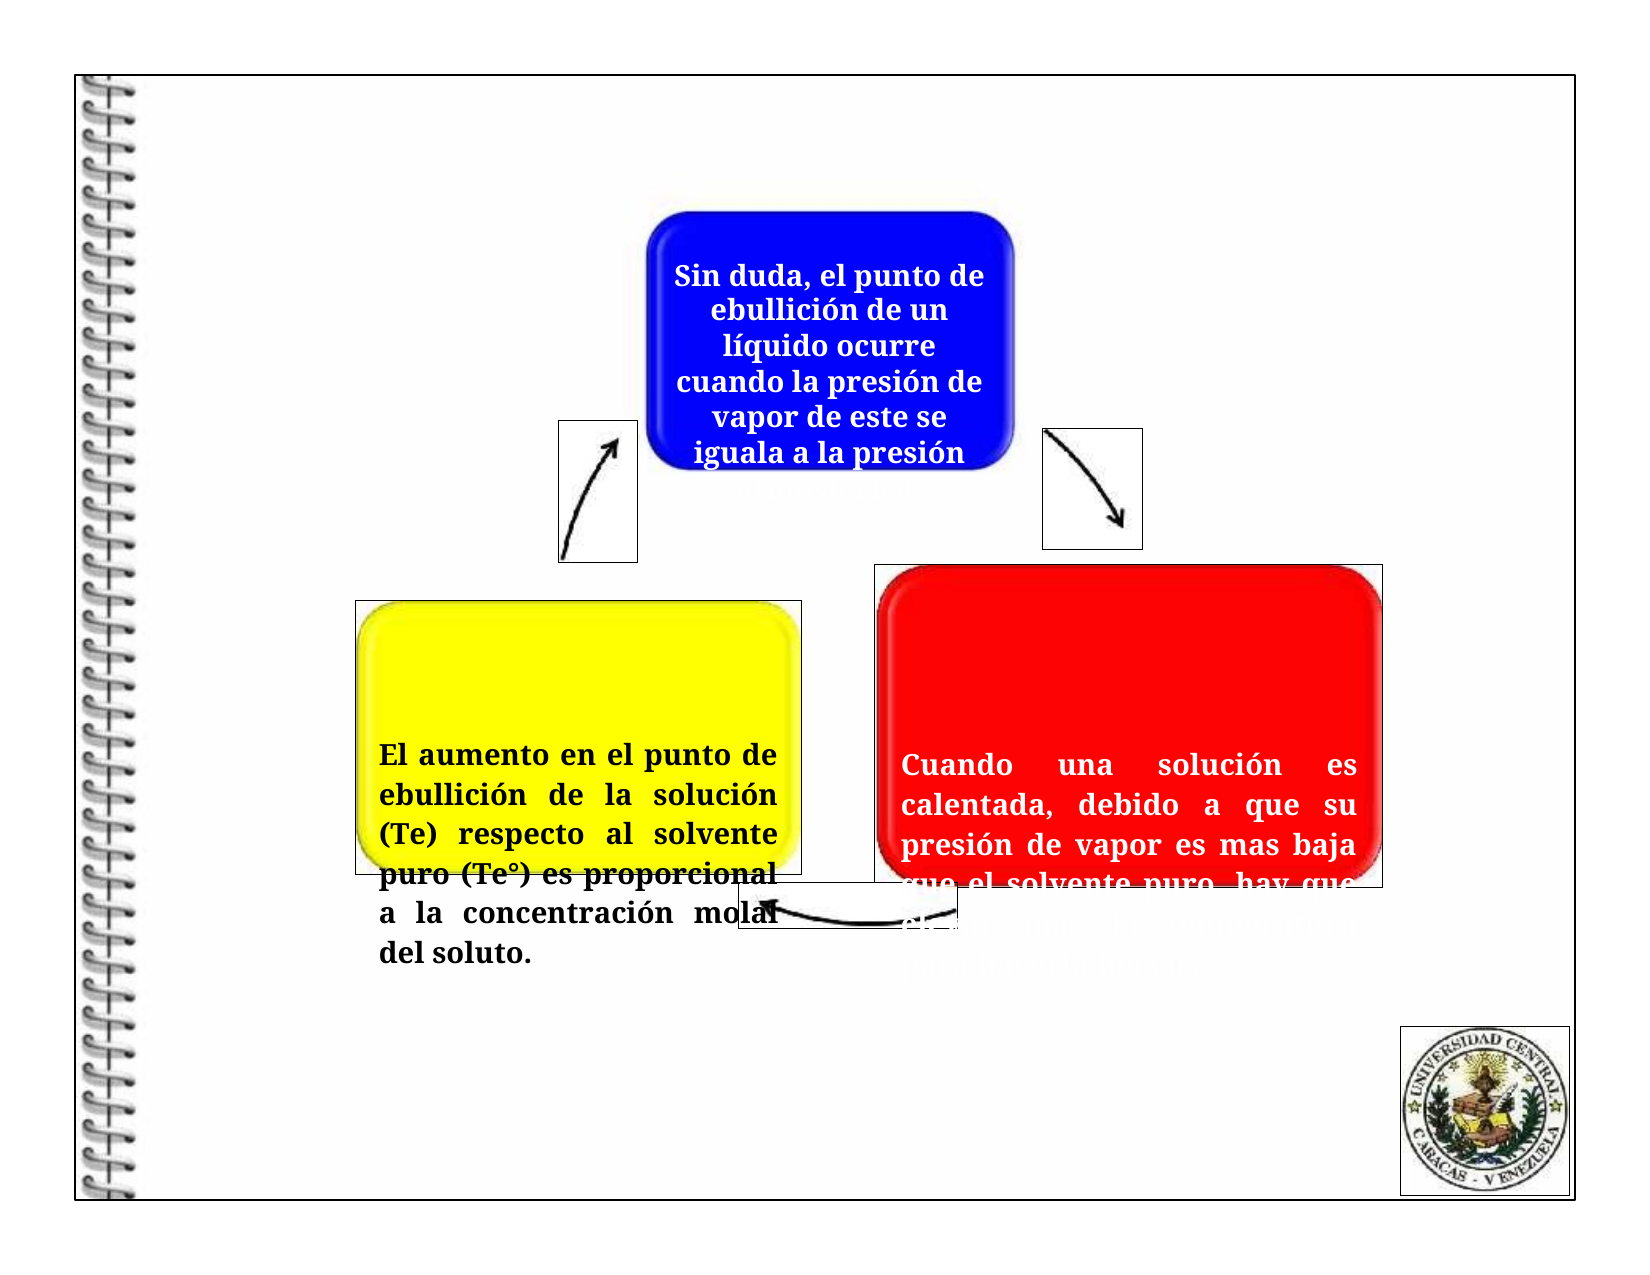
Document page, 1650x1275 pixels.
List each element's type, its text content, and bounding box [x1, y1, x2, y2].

text Cuando una solución es calentada, debido a que su presión de vapor es mas baja que el solvente puro, hay que elevar mas la temperatura para hacerla hervir. [901, 744, 1357, 983]
text Sin duda, el punto de ebullición de un líquido ocurre cuando la presión de vapor de este se iguala a la presión atmosférica. [671, 258, 987, 508]
text El aumento en el punto de ebullición de la solución (Te) respecto al solvente puro (Te°) es proporcional a la concentración molal del soluto. [378, 734, 778, 972]
picture [76, 76, 1574, 1199]
